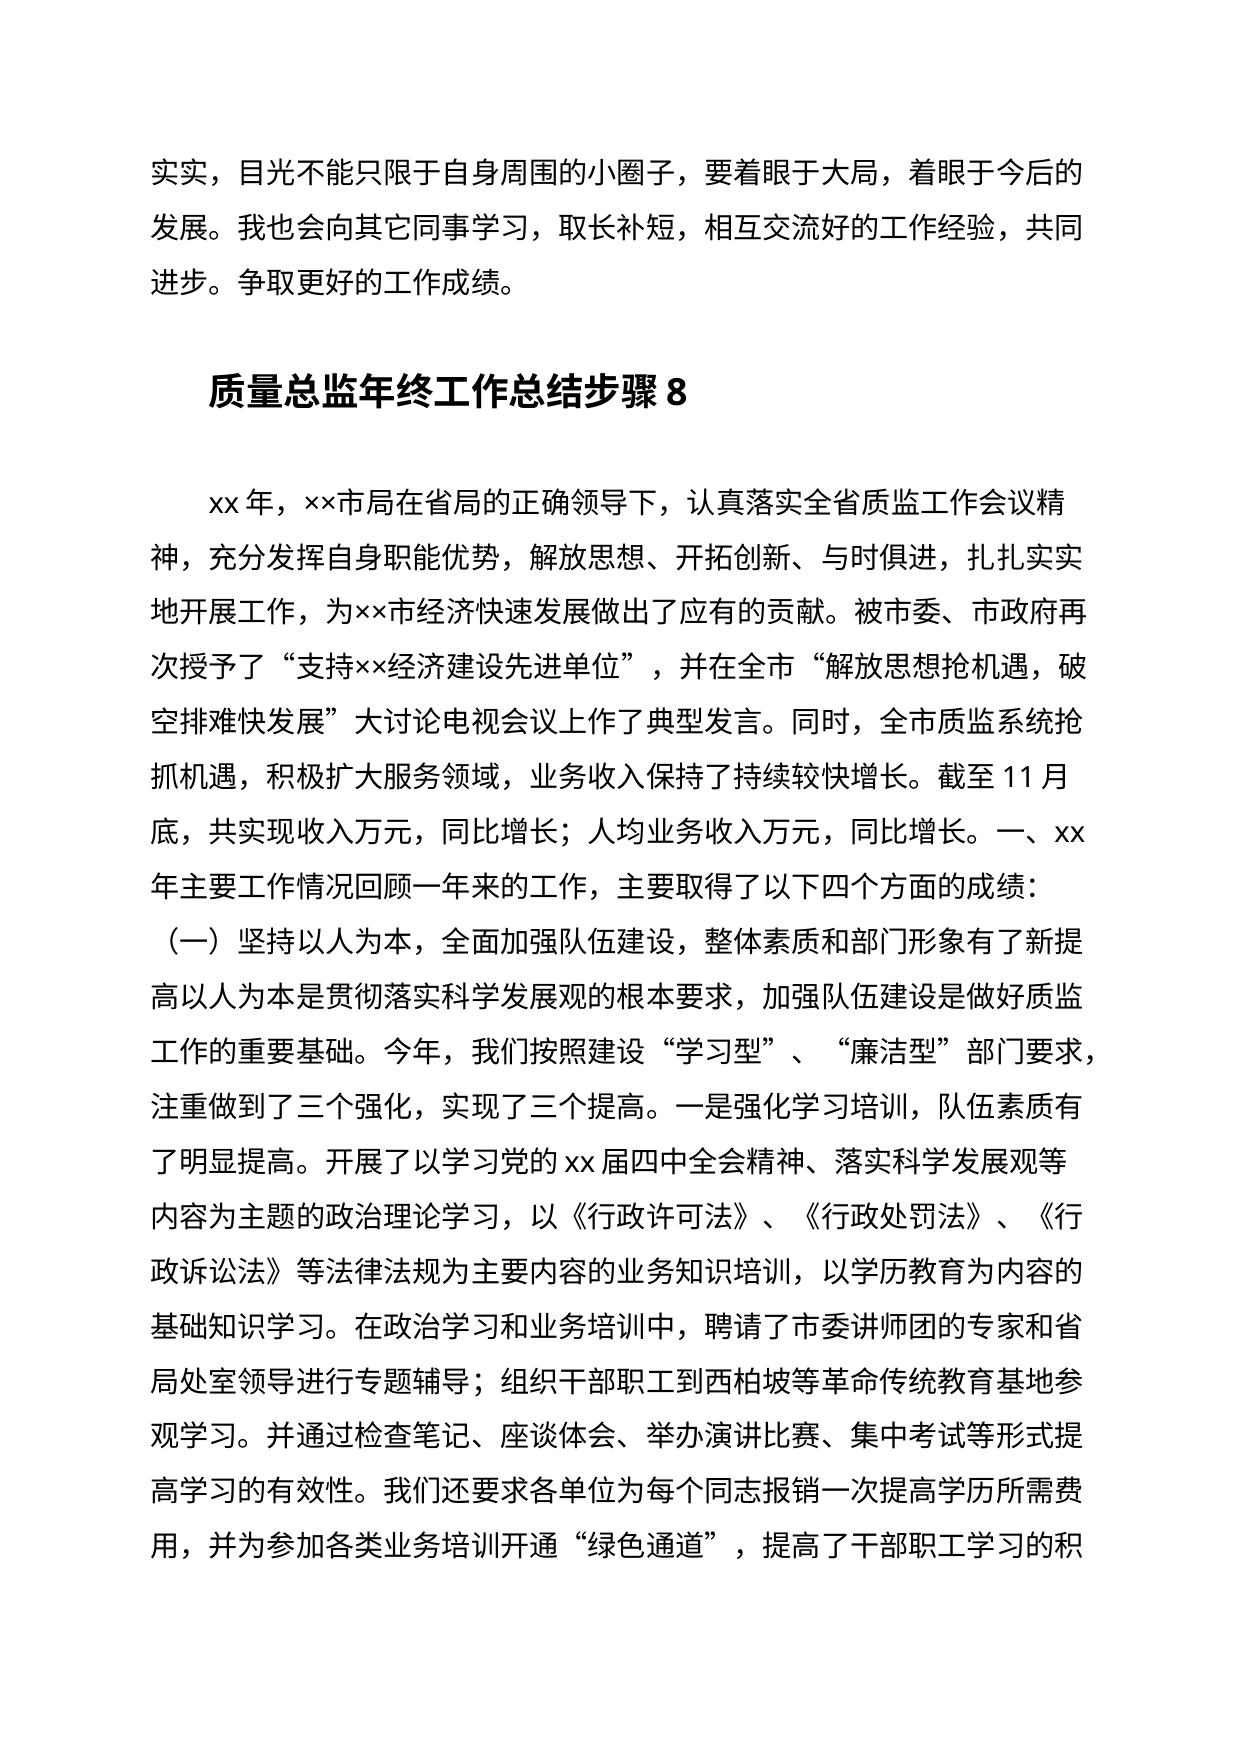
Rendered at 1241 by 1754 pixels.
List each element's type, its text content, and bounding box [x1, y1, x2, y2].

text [150, 479, 1090, 1565]
text 质量总监年终工作总结步骤8 [150, 362, 1090, 416]
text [150, 150, 1090, 302]
